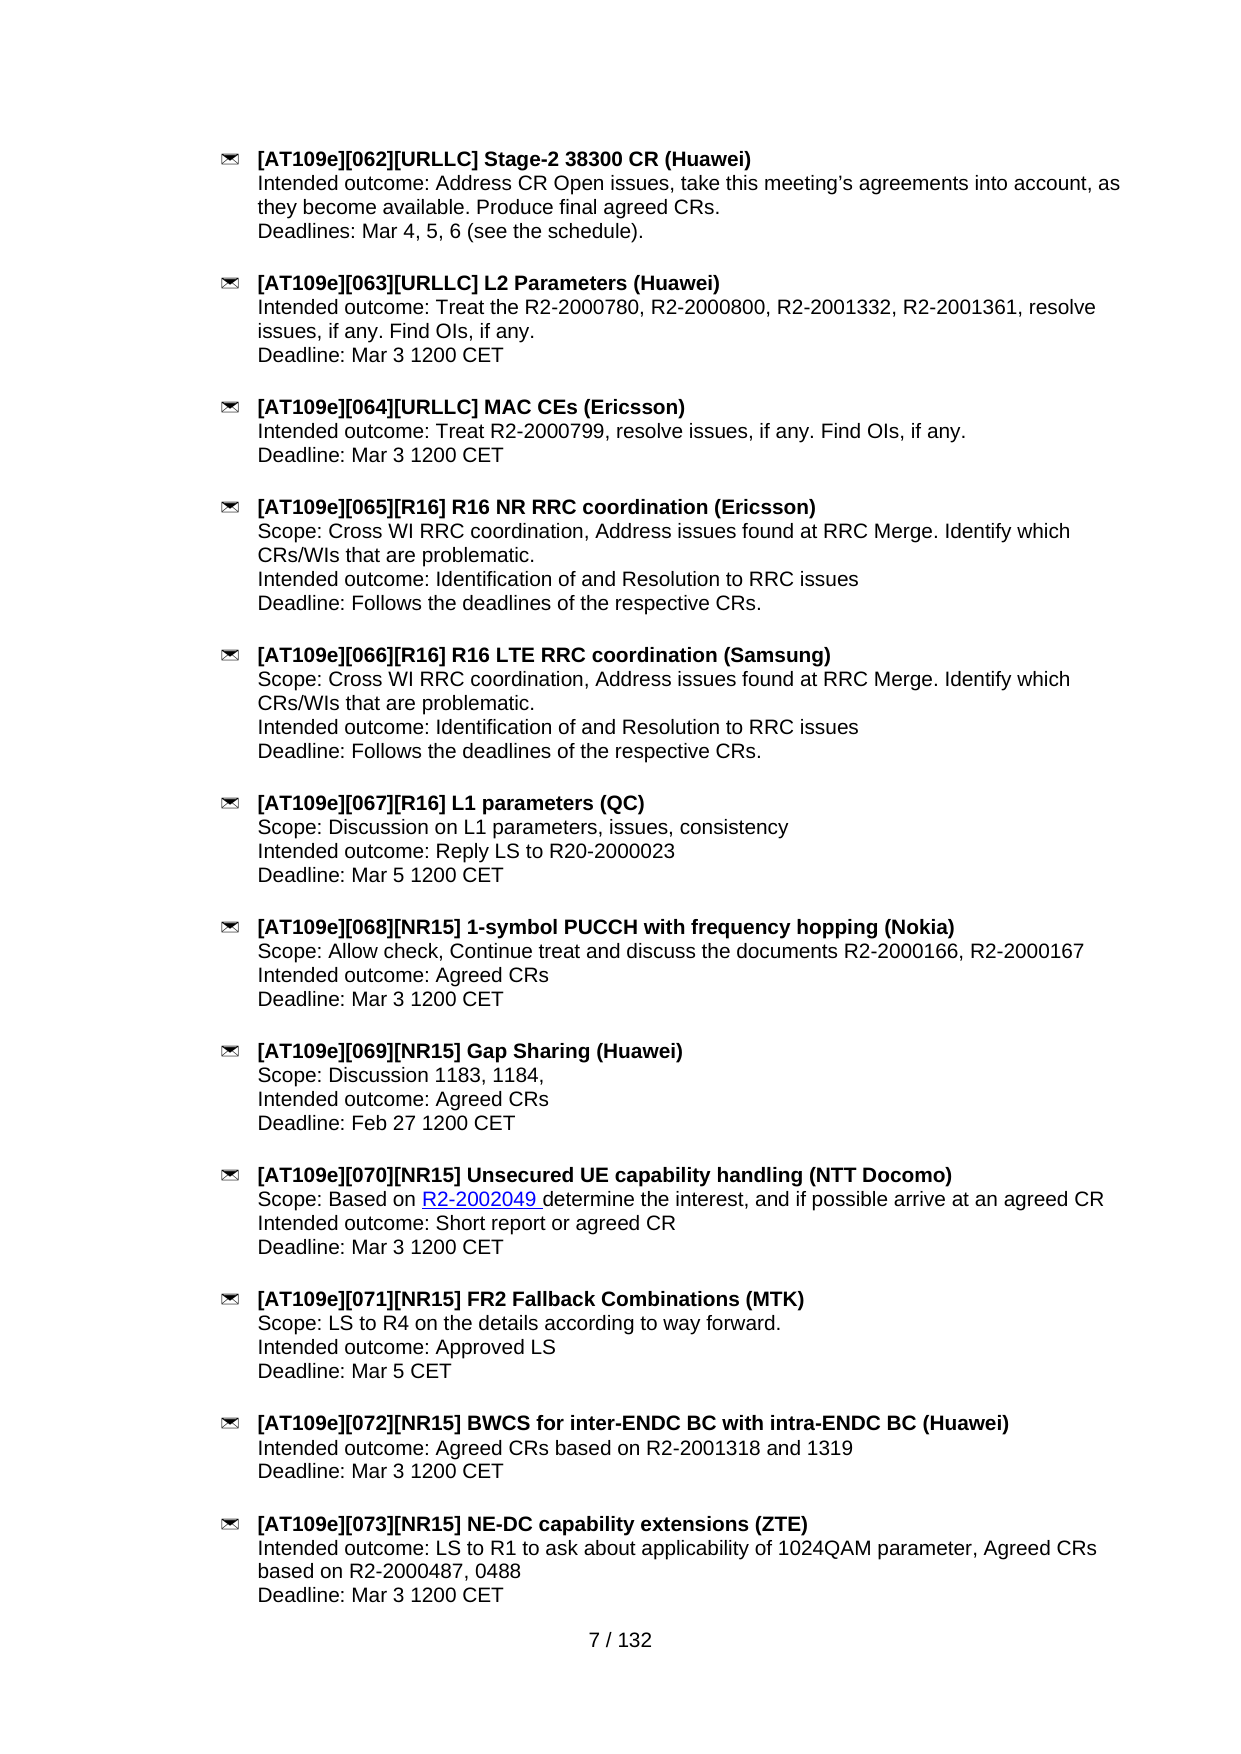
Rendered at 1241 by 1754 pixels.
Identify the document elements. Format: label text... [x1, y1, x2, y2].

text Scope: Discussion on L1 parameters, issues, consistency [220, 815, 1152, 839]
text Intended outcome: Short report or agreed CR [220, 1211, 1152, 1235]
text Deadline: Mar 3 1200 CET [220, 1583, 1152, 1607]
text Deadline: Follows the deadlines of the respective CRs. [220, 591, 1152, 615]
text Deadline: Feb 27 1200 CET [220, 1111, 1152, 1135]
text Intended outcome: Treat the R2-2000780, R2-2000800, R2-2001332, R2-2001361, resolve issues, if any. Find OIs, if any. [220, 295, 1152, 343]
text Deadlines: Mar 4, 5, 6 (see the schedule). [220, 219, 1152, 243]
text Intended outcome: Agreed CRs [220, 963, 1152, 987]
text [AT109e][072][NR15] BWCS for inter-ENDC BC with intra-ENDC BC (Huawei) [220, 1411, 1152, 1435]
text Scope: Based on R2-2002049 determine the interest, and if possible arrive at an agreed CR [220, 1187, 1152, 1211]
text Deadline: Mar 3 1200 CET [220, 443, 1152, 467]
text Intended outcome: LS to R1 to ask about applicability of 1024QAM parameter, Agreed CRs based on R2-2000487, 0488 [220, 1535, 1152, 1583]
text Deadline: Mar 5 CET [220, 1359, 1152, 1383]
text [AT109e][067][R16] L1 parameters (QC) [220, 791, 1152, 815]
text Scope: Cross WI RRC coordination, Address issues found at RRC Merge. Identify which CRs/WIs that are problematic. [220, 519, 1152, 567]
text Intended outcome: Reply LS to R20-2000023 [220, 839, 1152, 863]
text [AT109e][062][URLLC] Stage-2 38300 CR (Huawei) [220, 147, 1152, 171]
text [AT109e][063][URLLC] L2 Parameters (Huawei) [220, 271, 1152, 295]
text Deadline: Mar 3 1200 CET [220, 1235, 1152, 1259]
text Deadline: Mar 3 1200 CET [220, 1459, 1152, 1483]
text Scope: Discussion 1183, 1184, [220, 1063, 1152, 1087]
text Intended outcome: Approved LS [220, 1335, 1152, 1359]
text Intended outcome: Treat R2-2000799, resolve issues, if any. Find OIs, if any. [220, 419, 1152, 443]
text Scope: LS to R4 on the details according to way forward. [220, 1311, 1152, 1335]
text Deadline: Follows the deadlines of the respective CRs. [220, 739, 1152, 763]
text [AT109e][073][NR15] NE-DC capability extensions (ZTE) [220, 1511, 1152, 1535]
text [AT109e][065][R16] R16 NR RRC coordination (Ericsson) [220, 495, 1152, 519]
text [AT109e][071][NR15] FR2 Fallback Combinations (MTK) [220, 1287, 1152, 1311]
text [AT109e][068][NR15] 1-symbol PUCCH with frequency hopping (Nokia) [220, 915, 1152, 939]
text Intended outcome: Identification of and Resolution to RRC issues [220, 567, 1152, 591]
text [AT109e][070][NR15] Unsecured UE capability handling (NTT Docomo) [220, 1163, 1152, 1187]
text Scope: Cross WI RRC coordination, Address issues found at RRC Merge. Identify which CRs/WIs that are problematic. [220, 667, 1152, 715]
text Intended outcome: Identification of and Resolution to RRC issues [220, 715, 1152, 739]
text Deadline: Mar 5 1200 CET [220, 863, 1152, 887]
text [AT109e][069][NR15] Gap Sharing (Huawei) [220, 1039, 1152, 1063]
text Intended outcome: Agreed CRs based on R2-2001318 and 1319 [220, 1435, 1152, 1459]
text Scope: Allow check, Continue treat and discuss the documents R2-2000166, R2-2000167 [220, 939, 1152, 963]
text Deadline: Mar 3 1200 CET [220, 987, 1152, 1011]
text Deadline: Mar 3 1200 CET [220, 343, 1152, 367]
text [AT109e][064][URLLC] MAC CEs (Ericsson) [220, 395, 1152, 419]
text Intended outcome: Agreed CRs [220, 1087, 1152, 1111]
text [AT109e][066][R16] R16 LTE RRC coordination (Samsung) [220, 643, 1152, 667]
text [220, 171, 1152, 219]
